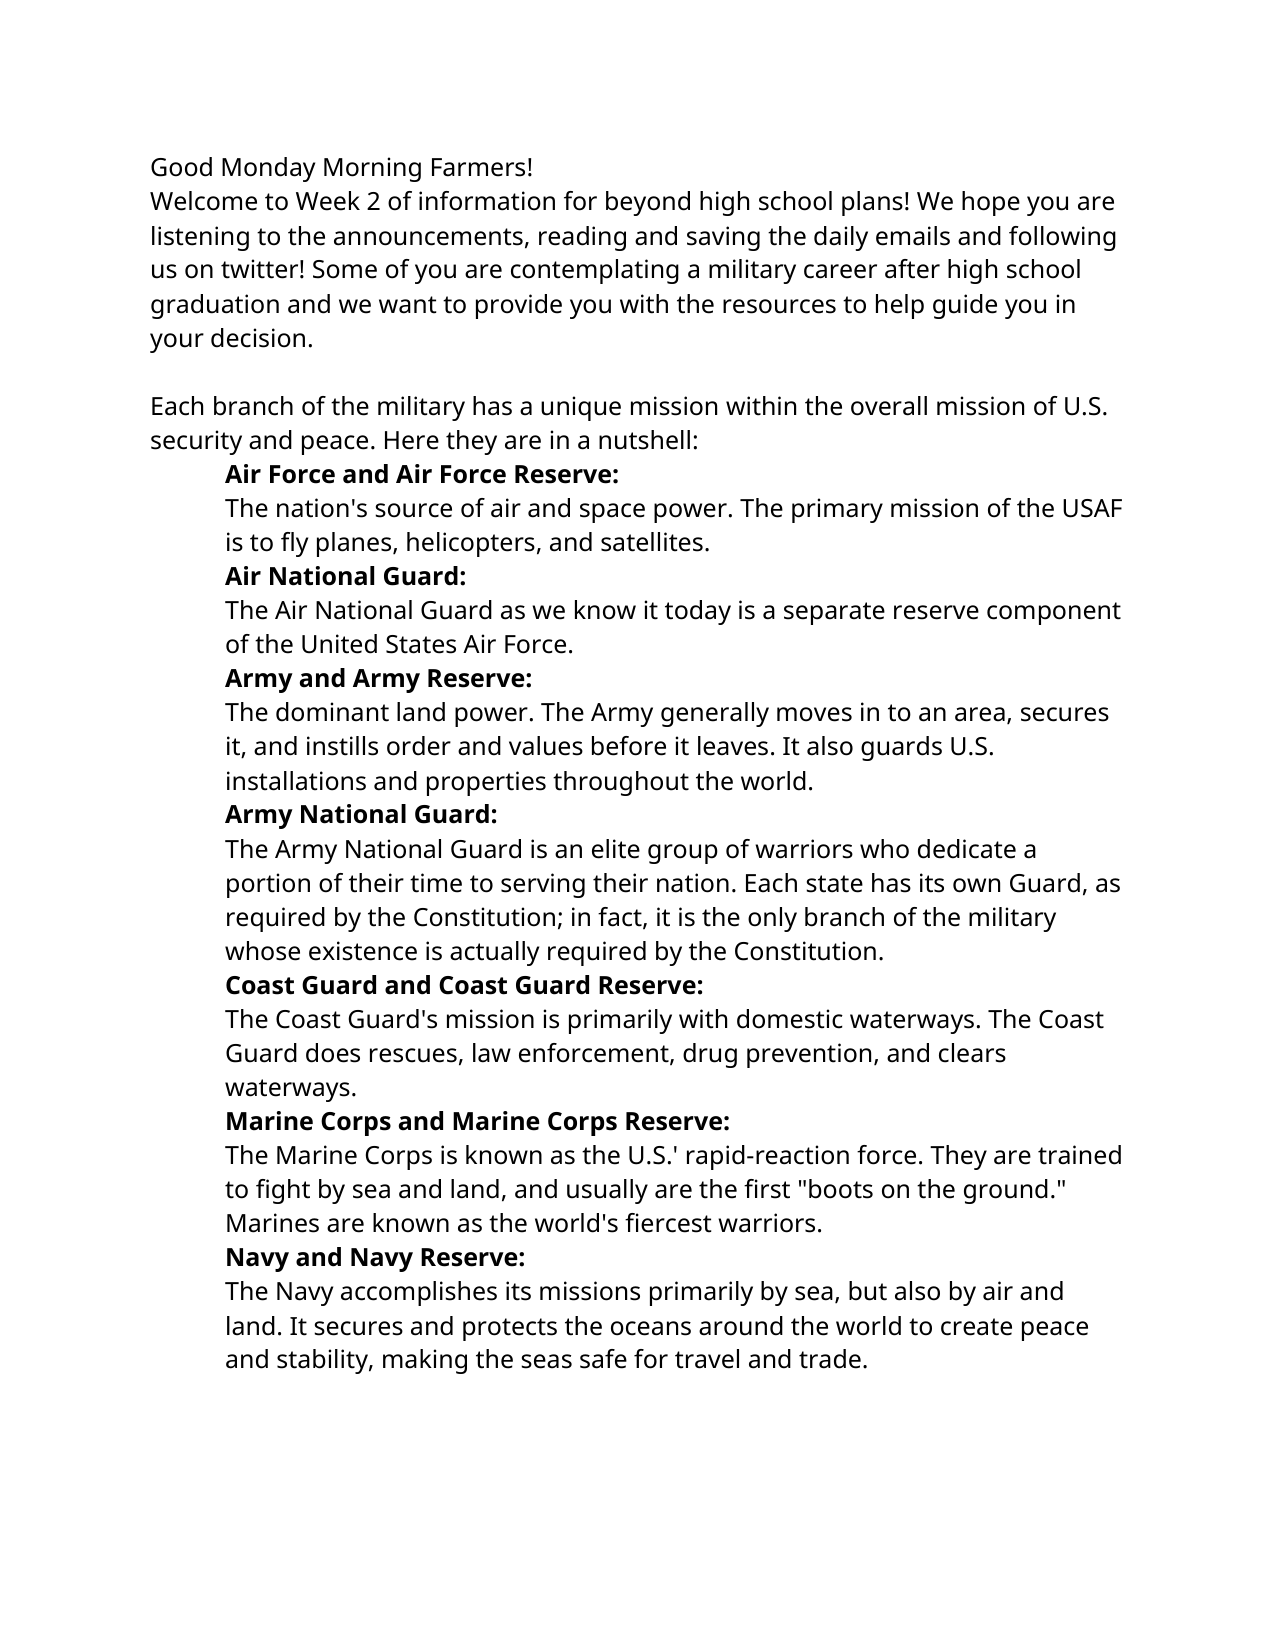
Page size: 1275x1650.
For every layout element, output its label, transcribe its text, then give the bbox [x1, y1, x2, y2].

text Army and Army Reserve: [225, 661, 1125, 695]
text The Marine Corps is known as the U.S.' rapid-reaction force. They are trained to fight by sea and land, and usually are the first "boots on the ground." Marines are known as the world's fiercest warriors. [225, 1138, 1125, 1240]
text Welcome to Week 2 of information for beyond high school plans! We hope you are listening to the announcements, reading and saving the daily emails and following us on twitter! Some of you are contemplating a military career after high school graduation and we want to provide you with the resources to help guide you in your decision. [150, 184, 1125, 354]
text Navy and Navy Reserve: [225, 1240, 1125, 1274]
text Air Force and Air Force Reserve: [225, 457, 1125, 491]
text The Coast Guard's mission is primarily with domestic waterways. The Coast Guard does rescues, law enforcement, drug prevention, and clears waterways. [225, 1002, 1125, 1104]
text Army National Guard: [225, 797, 1125, 831]
text The Navy accomplishes its missions primarily by sea, but also by air and land. It secures and protects the oceans around the world to create peace and stability, making the seas safe for travel and trade. [225, 1274, 1125, 1376]
text The nation's source of air and space power. The primary mission of the USAF is to fly planes, helicopters, and satellites. [225, 491, 1125, 559]
text Coast Guard and Coast Guard Reserve: [225, 967, 1125, 1002]
text Marine Corps and Marine Corps Reserve: [225, 1104, 1125, 1138]
text The Air National Guard as we know it today is a separate reserve component of the United States Air Force. [225, 593, 1125, 661]
text Air National Guard: [225, 559, 1125, 593]
text Good Monday Morning Farmers! [150, 150, 1125, 184]
text The Army National Guard is an elite group of warriors who dedicate a portion of their time to serving their nation. Each state has its own Guard, as required by the Constitution; in fact, it is the only branch of the military whose existence is actually required by the Constitution. [225, 831, 1125, 967]
text Each branch of the military has a unique mission within the overall mission of U.S. security and peace. Here they are in a nutshell: [150, 388, 1125, 457]
text The dominant land power. The Army generally moves in to an area, secures it, and instills order and values before it leaves. It also guards U.S. installations and properties throughout the world. [225, 695, 1125, 797]
